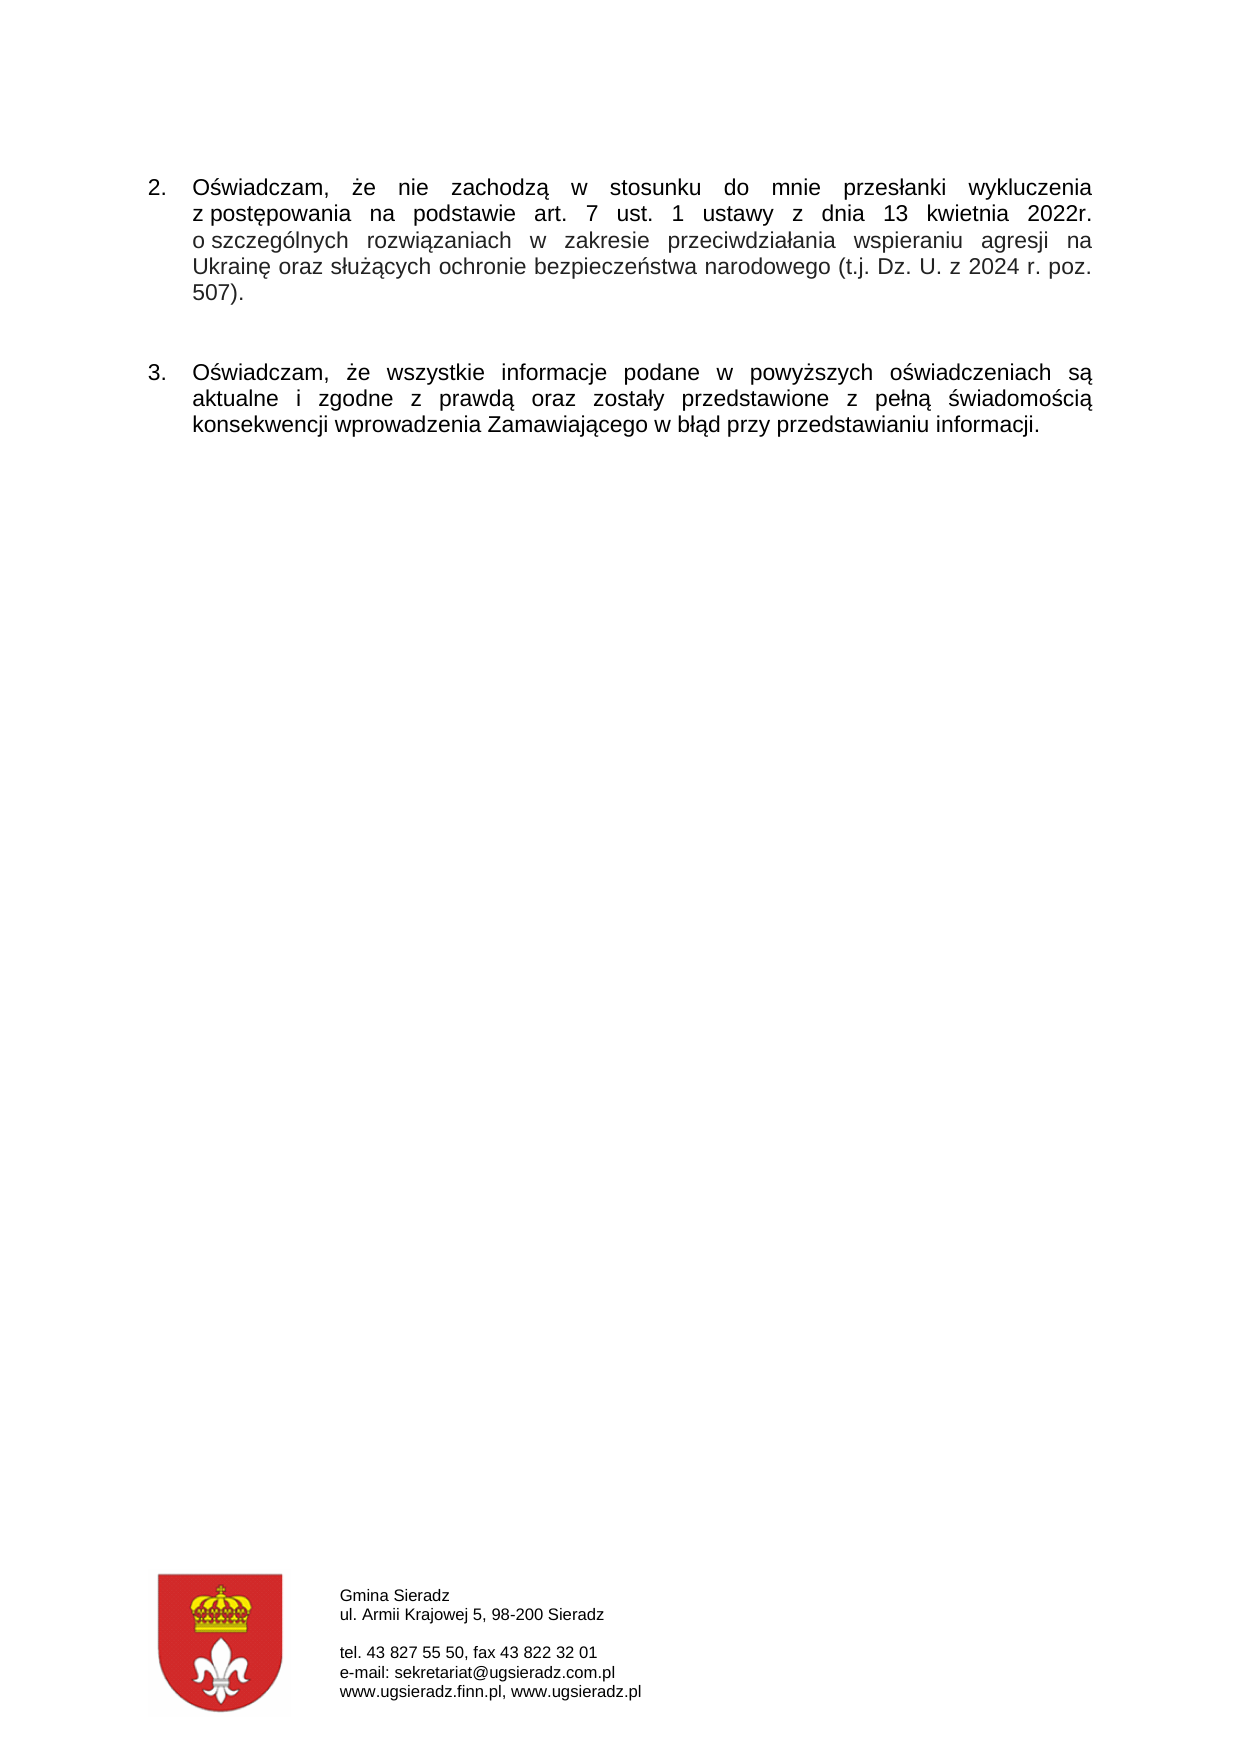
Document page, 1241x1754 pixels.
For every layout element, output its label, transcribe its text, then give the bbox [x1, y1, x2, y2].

list Oświadczam, że wszystkie informacje podane w powyższych oświadczeniach są aktualne i zgodne z prawdą oraz zostały przedstawione z pełną świadomością konsekwencji wprowadzenia Zamawiającego w błąd przy przedstawianiu informacji. [148, 358, 1093, 437]
list Oświadczam, że nie zachodzą w stosunku do mnie przesłanki wykluczenia z postępowania na podstawie art. 7 ust. 1 ustawy z dnia 13 kwietnia 2022r. o szczególnych rozwiązaniach w zakresie przeciwdziałania wspieraniu agresji na Ukrainę oraz służących ochronie bezpieczeństwa narodowego (t.j. Dz. U. z 2024 r. poz. 507). [148, 174, 1093, 306]
picture [147, 1569, 292, 1717]
